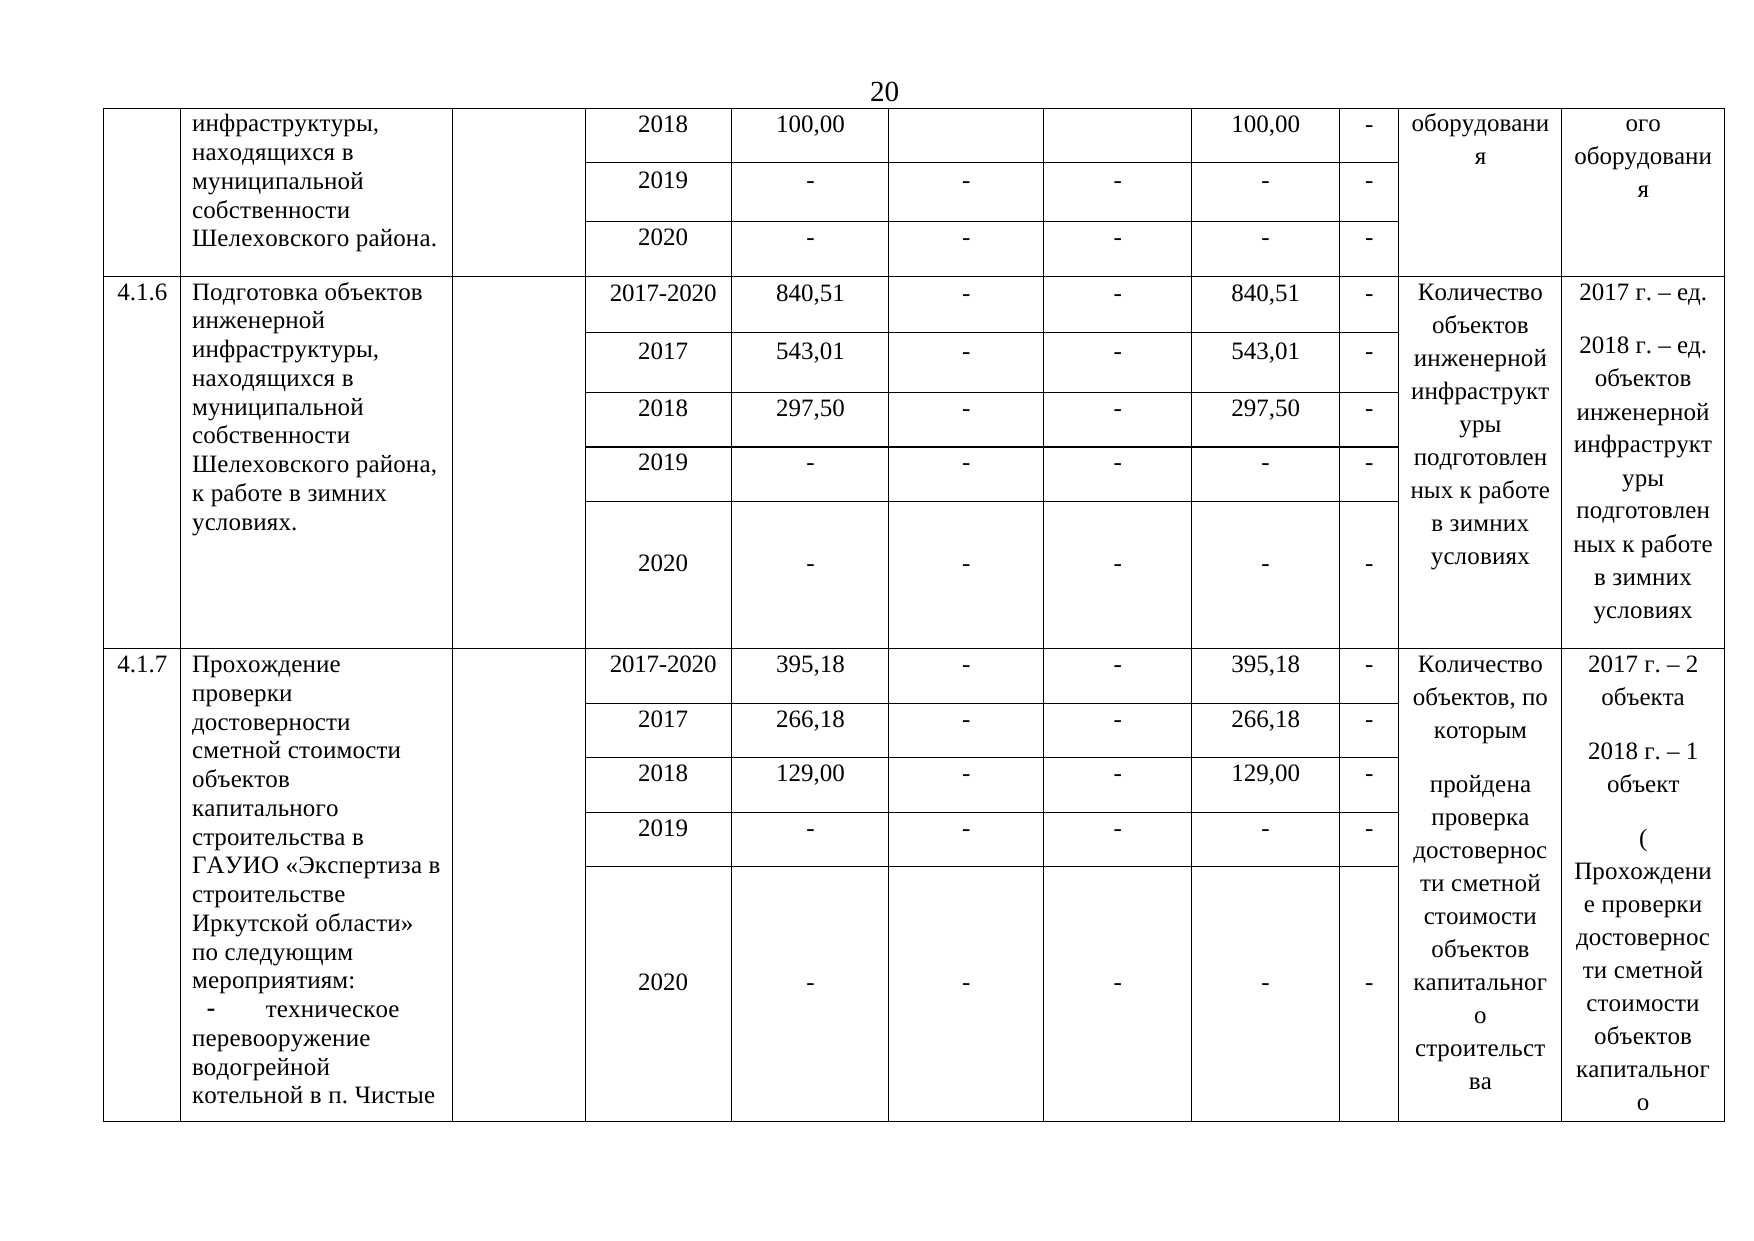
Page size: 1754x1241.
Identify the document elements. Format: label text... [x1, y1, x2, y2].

table_cell 2018 [586, 109, 731, 162]
table_cell [453, 277, 585, 648]
table_cell - [1044, 758, 1191, 812]
table_cell - [1192, 813, 1339, 866]
table_cell 2018 [586, 758, 731, 812]
table_cell 266,18 [1192, 704, 1339, 757]
table_cell - [1044, 393, 1191, 446]
table_cell 129,00 [732, 758, 888, 812]
table_cell - [1044, 649, 1191, 703]
table_cell - [889, 704, 1043, 757]
table_cell - [1192, 163, 1339, 221]
table_cell - [889, 277, 1043, 332]
table_cell - [1340, 649, 1398, 703]
table_cell - [889, 867, 1043, 1121]
table_cell - [1340, 277, 1398, 332]
table_cell 297,50 [732, 393, 888, 446]
table_cell 2020 [586, 867, 731, 1121]
table_cell - [1192, 502, 1339, 648]
table_cell 2017 г. – 2 объекта 2018 г. – 1 объект (Прохождение проверки достоверности сметной стоимости объектов капитального строительства) [1562, 649, 1724, 1121]
table_cell Количество объектов, по которым пройдена проверка достоверности сметной стоимости объектов капитального строительства [1399, 649, 1561, 1121]
table_cell - [732, 867, 888, 1121]
table_cell 2020 [586, 222, 731, 276]
table_cell Количество объектов инженерной инфраструктуры подготовленных к работе в зимних условиях [1399, 277, 1561, 648]
table_cell 2017 [586, 704, 731, 757]
table_cell 129,00 [1192, 758, 1339, 812]
table_cell - [1044, 277, 1191, 332]
table_cell - [1340, 163, 1398, 221]
table_cell 2020 [586, 502, 731, 648]
table_cell - [889, 649, 1043, 703]
table_cell - [1340, 867, 1398, 1121]
table_cell 297,50 [1192, 393, 1339, 446]
table_cell 2019 [586, 448, 731, 501]
table_cell 4.1.6 [104, 277, 180, 648]
table_cell - [1044, 333, 1191, 392]
table_cell - [1044, 867, 1191, 1121]
table_cell - [889, 502, 1043, 648]
table_cell - [889, 333, 1043, 392]
table_cell Прохождение проверки достоверности сметной стоимости объектов капитального строительства в ГАУИО «Экспертиза в строительстве Иркутской области» по следующим мероприятиям: техническое перевооружение водогрейной котельной в п. Чистые Ключи, Шелеховского района, Иркутской области; капитальный ремонт магистрального водопровода Шелехов-Чистые Ключи [181, 649, 452, 1121]
table_cell - [1044, 813, 1191, 866]
table_cell - [1340, 393, 1398, 446]
table_cell 2019 [586, 163, 731, 221]
table_cell 2018 [586, 393, 731, 446]
table_cell - [1340, 502, 1398, 648]
table_cell - [1192, 448, 1339, 501]
table_cell - [732, 813, 888, 866]
table_cell - [1044, 448, 1191, 501]
table_cell 100,00 [732, 109, 888, 162]
table_cell - [732, 448, 888, 501]
table_cell 2017 г. – ед. 2018 г. – ед. объектов инженерной инфраструктуры подготовленных к работе в зимних условиях [1562, 277, 1724, 648]
table_cell - [1192, 867, 1339, 1121]
table_cell - [732, 502, 888, 648]
table_cell - [1340, 222, 1398, 276]
table_cell [453, 649, 585, 1121]
table_cell - [1044, 704, 1191, 757]
table_cell - [889, 758, 1043, 812]
table_cell [1044, 109, 1191, 162]
table_cell 543,01 [1192, 333, 1339, 392]
table_cell 266,18 [732, 704, 888, 757]
table_cell - [889, 813, 1043, 866]
table_cell - [889, 448, 1043, 501]
table_cell - [1044, 502, 1191, 648]
table_cell - [889, 163, 1043, 221]
table_cell 100,00 [1192, 109, 1339, 162]
table_cell 4.1.7 [104, 649, 180, 1121]
table_cell 395,18 [1192, 649, 1339, 703]
table_cell 2017-2020 [586, 277, 731, 332]
table_cell - [1044, 222, 1191, 276]
table_cell 543,01 [732, 333, 888, 392]
table_cell - [1340, 704, 1398, 757]
table_cell - [732, 222, 888, 276]
table_cell 840,51 [1192, 277, 1339, 332]
table_cell [889, 109, 1043, 162]
table_cell - [1340, 448, 1398, 501]
table_cell 395,18 [732, 649, 888, 703]
table_cell 2019 [586, 813, 731, 866]
table_cell - [1340, 758, 1398, 812]
table_cell - [1044, 163, 1191, 221]
table_cell - [889, 222, 1043, 276]
table_cell - [1340, 333, 1398, 392]
table_cell 840,51 [732, 277, 888, 332]
table_cell - [1340, 813, 1398, 866]
table_cell - [1340, 109, 1398, 162]
table_cell - [889, 393, 1043, 446]
table_cell 2017-2020 [586, 649, 731, 703]
table_cell Подготовка объектов инженерной инфраструктуры, находящихся в муниципальной собственности Шелеховского района, к работе в зимних условиях. [181, 277, 452, 648]
table_cell 2017 [586, 333, 731, 392]
table_cell - [732, 163, 888, 221]
table_cell - [1192, 222, 1339, 276]
